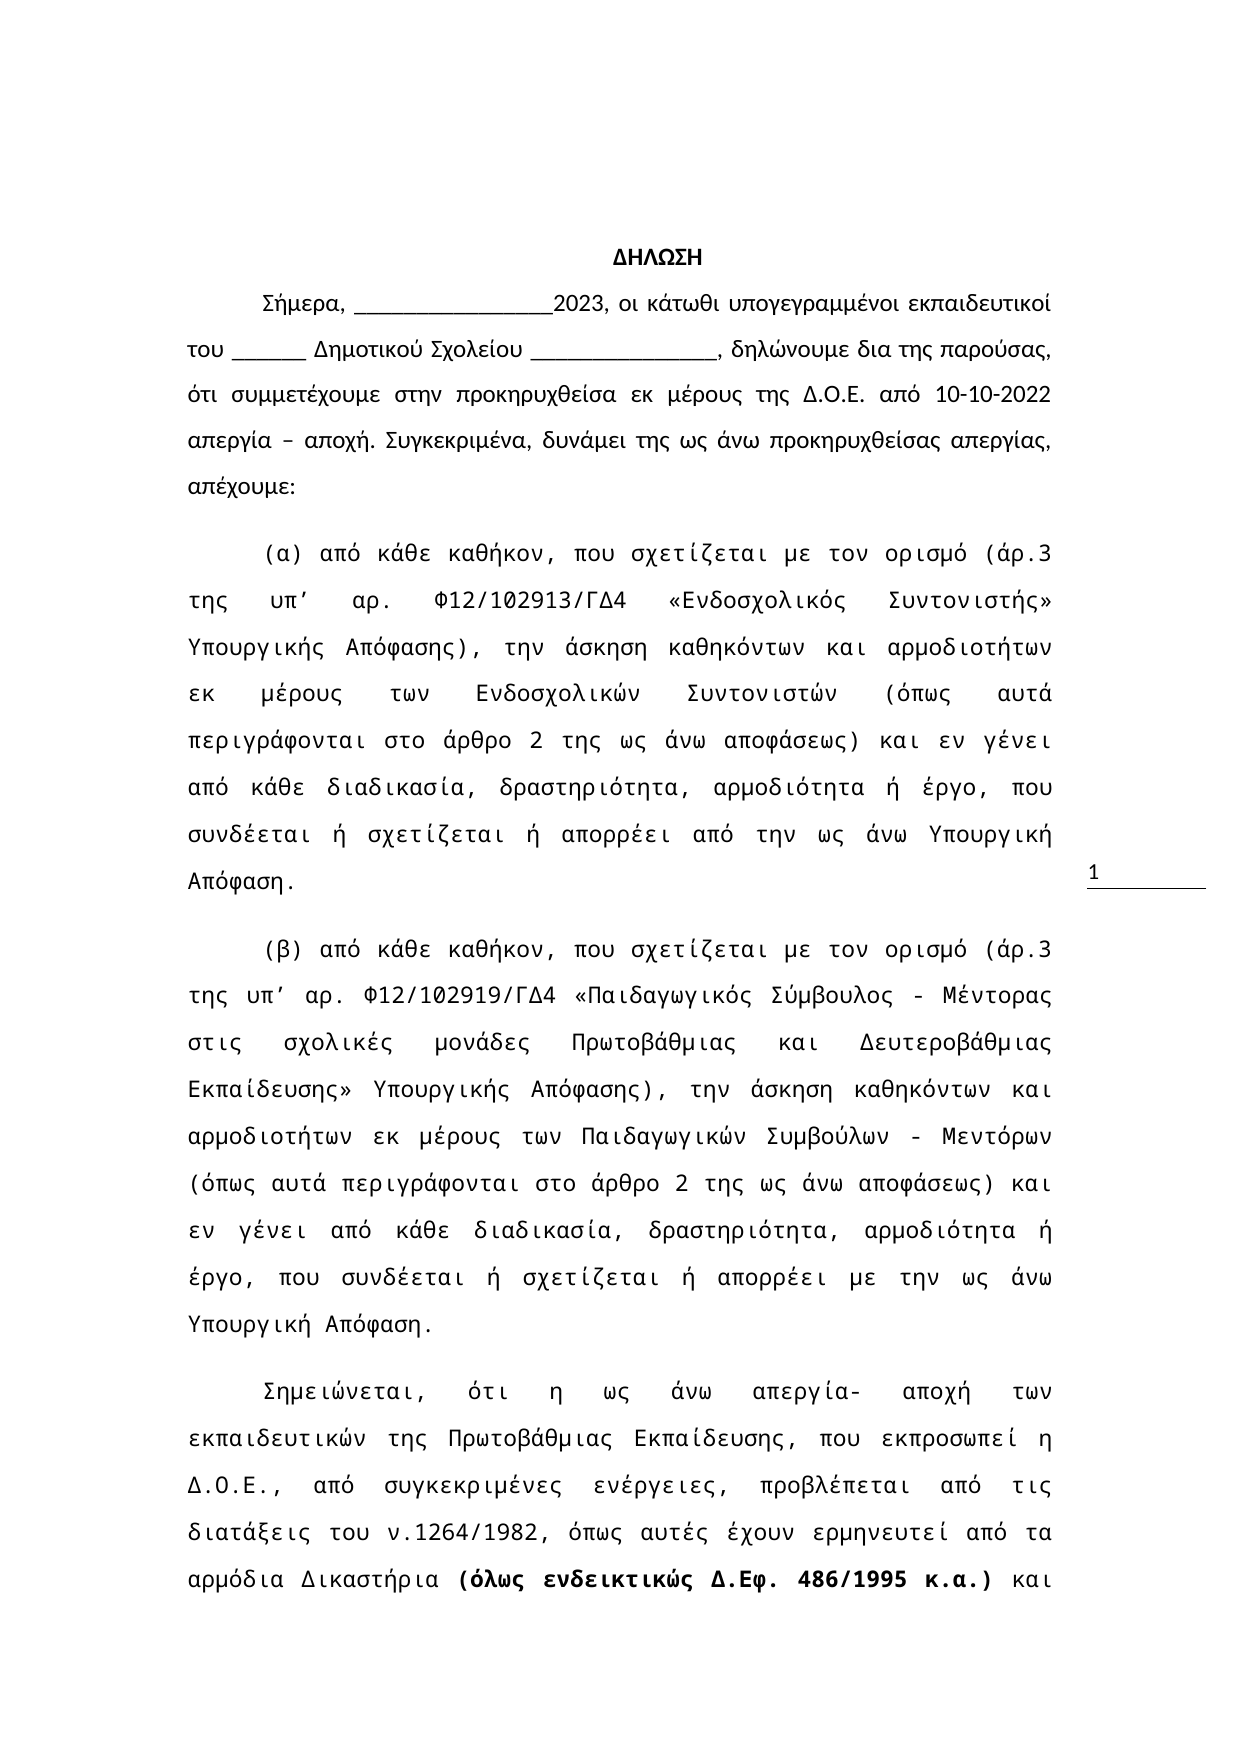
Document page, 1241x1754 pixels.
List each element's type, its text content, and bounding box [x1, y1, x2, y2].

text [187, 1375, 1053, 1594]
text Δήλωση [187, 241, 1053, 272]
text (α) από κάθε καθήκον, που σχετίζεται με τον ορισμό (άρ.3 της υπ’ αρ. Φ12/102913/ΓΔ4 «Ενδοσχολικός Συντονιστής» Υπουργικής Απόφασης), την άσκηση καθηκόντων και αρμοδιοτήτων εκ μέρους των Ενδοσχολικών Συντονιστών (όπως αυτά περιγράφονται στο άρθρο 2 της ως άνω αποφάσεως) και εν γένει από κάθε διαδικασία, δραστηριότητα, αρμοδιότητα ή έργο, που συνδέεται ή σχετίζεται ή απορρέει από την ως άνω Υπουργική Απόφαση. [187, 537, 1053, 896]
text (β) από κάθε καθήκον, που σχετίζεται με τον ορισμό (άρ.3 της υπ’ αρ. Φ12/102919/ΓΔ4 «Παιδαγωγικός Σύμβουλος - Μέντορας στις σχολικές μονάδες Πρωτοβάθμιας και Δευτεροβάθμιας Εκπαίδευσης» Υπουργικής Απόφασης), την άσκηση καθηκόντων και αρμοδιοτήτων εκ μέρους των Παιδαγωγικών Συμβούλων - Μεντόρων (όπως αυτά περιγράφονται στο άρθρο 2 της ως άνω αποφάσεως) και εν γένει από κάθε διαδικασία, δραστηριότητα, αρμοδιότητα ή έργο, που συνδέεται ή σχετίζεται ή απορρέει με την ως άνω Υπουργική Απόφαση. [187, 932, 1053, 1339]
text Σήμερα, ________________2023, οι κάτωθι υπογεγραμμένοι εκπαιδευτικοί του ______ Δημοτικού Σχολείου _______________, δηλώνουμε δια της παρούσας, ότι συμμετέχουμε στην προκηρυχθείσα εκ μέρους της Δ.Ο.Ε. από 10-10-2022 απεργία – αποχή. Συγκεκριμένα, δυνάμει της ως άνω προκηρυχθείσας απεργίας, απέχουμε: [187, 287, 1053, 501]
